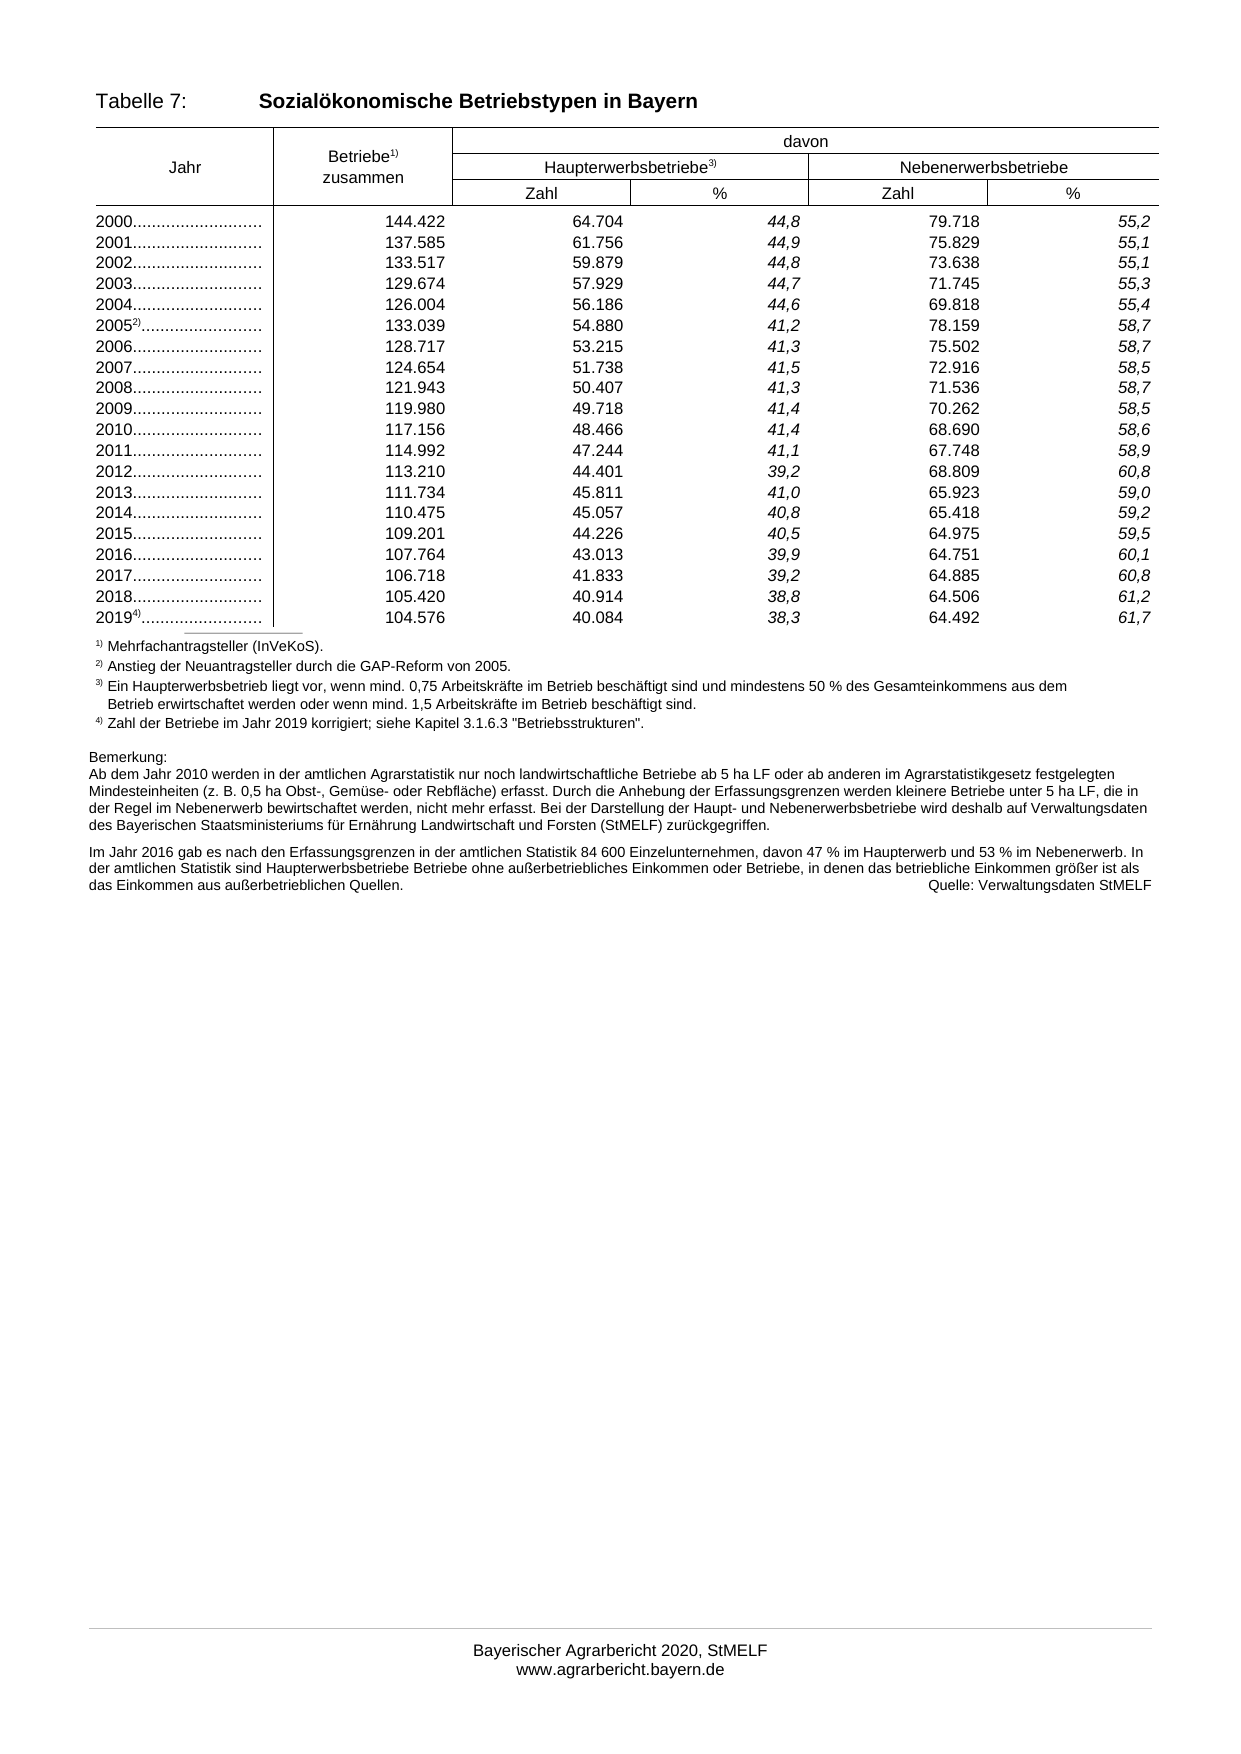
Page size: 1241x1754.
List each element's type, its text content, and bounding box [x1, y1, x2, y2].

table_cell 55,2 [987, 206, 1159, 231]
table_cell 64.506 [809, 586, 987, 606]
text Im Jahr 2016 gab es nach den Erfassungsgrenzen in der amtlichen Statistik 84 600 Einzelunternehmen, davon 47 % im Haupterwerb und 53 % im Nebenerwerb. In der amtlichen Statistik sind Haupterwerbsbetriebe Betriebe ohne außerbetriebliches Einkommen oder Betriebe, in denen das betriebliche Einkommen größer ist als das Einkommen aus außerbetrieblichen Quellen. Quelle: Verwaltungsdaten StMELF [89, 843, 1152, 894]
table_cell 2004 [96, 294, 273, 315]
table_cell 2000 [96, 206, 273, 231]
table_cell 2014 [96, 502, 273, 523]
table_cell 41,2 [631, 315, 809, 336]
table_cell 50.407 [452, 377, 631, 398]
table_cell 20194) [96, 606, 273, 627]
table_cell Haupterwerbsbetriebe3) [453, 154, 808, 179]
table_cell 2006 [96, 336, 273, 356]
table_cell 106.718 [274, 565, 452, 586]
table_cell 2002 [96, 252, 273, 273]
table_cell 61,2 [987, 586, 1159, 606]
table_cell 68.690 [809, 419, 987, 440]
table_cell 2010 [96, 419, 273, 440]
table_cell 55,1 [987, 231, 1159, 252]
table_cell 71.745 [809, 273, 987, 294]
table_cell 67.748 [809, 440, 987, 461]
table_cell 65.923 [809, 481, 987, 502]
table_cell 60,8 [987, 461, 1159, 481]
table_cell 39,2 [631, 461, 809, 481]
table_cell 58,5 [987, 398, 1159, 419]
table_cell 119.980 [274, 398, 452, 419]
table_cell 124.654 [274, 356, 452, 377]
table_cell 59,5 [987, 523, 1159, 544]
table_cell davon [453, 128, 1159, 153]
table_cell 44,8 [631, 252, 809, 273]
table_cell 1) Mehrfachantragsteller (InVeKoS). 2) Anstieg der Neuantragsteller durch die GAP-Reform von 2005. 3) Ein Haupterwerbsbetrieb liegt vor, wenn mind. 0,75 Arbeitskräfte im Betrieb beschäftigt sind und mindestens 50 % des Gesamteinkommens aus dem Betrieb erwirtschaftet werden oder wenn mind. 1,5 Arbeitskräfte im Betrieb beschäftigt sind. 4) Zahl der Betriebe im Jahr 2019 korrigiert; siehe Kapitel 3.1.6.3 "Betriebsstrukturen". [96, 627, 1159, 732]
table_cell 64.704 [452, 206, 631, 231]
table_cell 49.718 [452, 398, 631, 419]
table_cell 45.057 [452, 502, 631, 523]
table_cell Jahr [96, 128, 273, 205]
table_cell 2003 [96, 273, 273, 294]
table_cell 72.916 [809, 356, 987, 377]
table_cell 41,3 [631, 336, 809, 356]
text Bemerkung: [89, 749, 1152, 766]
table_cell Zahl [453, 180, 630, 205]
table_cell 111.734 [274, 481, 452, 502]
table_cell 109.201 [274, 523, 452, 544]
table_cell 117.156 [274, 419, 452, 440]
table_cell 54.880 [452, 315, 631, 336]
table_cell 2017 [96, 565, 273, 586]
table_cell 113.210 [274, 461, 452, 481]
table_cell Zahl [809, 180, 987, 205]
table_cell 41,3 [631, 377, 809, 398]
table_cell 78.159 [809, 315, 987, 336]
table_cell 61,7 [987, 606, 1159, 627]
table_cell Nebenerwerbsbetriebe [809, 154, 1159, 179]
table_cell 43.013 [452, 544, 631, 565]
table_cell 2007 [96, 356, 273, 377]
table_cell 129.674 [274, 273, 452, 294]
table_cell 137.585 [274, 231, 452, 252]
table_cell 69.818 [809, 294, 987, 315]
table_cell 107.764 [274, 544, 452, 565]
table_cell 64.975 [809, 523, 987, 544]
table_cell 58,5 [987, 356, 1159, 377]
table_cell 51.738 [452, 356, 631, 377]
table_cell 40,5 [631, 523, 809, 544]
table_cell 58,7 [987, 336, 1159, 356]
table_cell 58,7 [987, 315, 1159, 336]
table_cell 121.943 [274, 377, 452, 398]
table_cell 61.756 [452, 231, 631, 252]
table_cell 57.929 [452, 273, 631, 294]
table_cell Betriebe1) zusammen [274, 128, 452, 205]
table_cell 68.809 [809, 461, 987, 481]
table_cell 126.004 [274, 294, 452, 315]
table_cell 114.992 [274, 440, 452, 461]
table_cell 64.751 [809, 544, 987, 565]
table_cell 58,6 [987, 419, 1159, 440]
table_cell 41,0 [631, 481, 809, 502]
table_cell 55,1 [987, 252, 1159, 273]
table_cell 41,4 [631, 398, 809, 419]
table_cell 2011 [96, 440, 273, 461]
table_cell 65.418 [809, 502, 987, 523]
table_cell 59,0 [987, 481, 1159, 502]
table_cell 40.084 [452, 606, 631, 627]
table_cell 55,4 [987, 294, 1159, 315]
table_cell 75.502 [809, 336, 987, 356]
table_cell 44,6 [631, 294, 809, 315]
table_header Tabelle 7: Sozialökonomische Betriebstypen in Bayern [96, 89, 1159, 127]
table_cell 144.422 [274, 206, 452, 231]
table_cell 2018 [96, 586, 273, 606]
table_cell 40,8 [631, 502, 809, 523]
table_cell 41,1 [631, 440, 809, 461]
table_cell 2009 [96, 398, 273, 419]
table_cell 60,8 [987, 565, 1159, 586]
table_cell 38,8 [631, 586, 809, 606]
table_cell 64.885 [809, 565, 987, 586]
table_cell 128.717 [274, 336, 452, 356]
table_cell 2013 [96, 481, 273, 502]
table_cell 45.811 [452, 481, 631, 502]
table_cell 64.492 [809, 606, 987, 627]
table_cell 47.244 [452, 440, 631, 461]
table_cell 70.262 [809, 398, 987, 419]
table_cell 71.536 [809, 377, 987, 398]
table_cell 58,7 [987, 377, 1159, 398]
table_cell 40.914 [452, 586, 631, 606]
table_cell 2015 [96, 523, 273, 544]
table_cell 53.215 [452, 336, 631, 356]
table_cell 110.475 [274, 502, 452, 523]
table_cell 2012 [96, 461, 273, 481]
table_cell 44.401 [452, 461, 631, 481]
table_cell 44,9 [631, 231, 809, 252]
table_cell 133.039 [274, 315, 452, 336]
table_cell 41.833 [452, 565, 631, 586]
table_cell % [988, 180, 1159, 205]
table_cell 48.466 [452, 419, 631, 440]
table_cell 39,2 [631, 565, 809, 586]
table_cell 133.517 [274, 252, 452, 273]
table_cell 60,1 [987, 544, 1159, 565]
table_cell 2016 [96, 544, 273, 565]
table_cell 79.718 [809, 206, 987, 231]
table_cell 75.829 [809, 231, 987, 252]
table_cell 41,5 [631, 356, 809, 377]
table_cell 104.576 [274, 606, 452, 627]
table_cell 44.226 [452, 523, 631, 544]
table_cell 2001 [96, 231, 273, 252]
table_cell 59,2 [987, 502, 1159, 523]
text Ab dem Jahr 2010 werden in der amtlichen Agrarstatistik nur noch landwirtschaftliche Betriebe ab 5 ha LF oder ab anderen im Agrarstatistikgesetz festgelegten Mindesteinheiten (z. B. 0,5 ha Obst-, Gemüse- oder Rebfläche) erfasst. Durch die Anhebung der Erfassungsgrenzen werden kleinere Betriebe unter 5 ha LF, die in der Regel im Nebenerwerb bewirtschaftet werden, nicht mehr erfasst. Bei der Darstellung der Haupt- und Nebenerwerbsbetriebe wird deshalb auf Verwaltungsdaten des Bayerischen Staatsministeriums für Ernährung Landwirtschaft und Forsten (StMELF) zurückgegriffen. [89, 766, 1152, 833]
table_cell 56.186 [452, 294, 631, 315]
table_cell 55,3 [987, 273, 1159, 294]
table_cell 105.420 [274, 586, 452, 606]
table_cell % [631, 180, 808, 205]
table_cell 59.879 [452, 252, 631, 273]
table_cell 2008 [96, 377, 273, 398]
table_cell 44,8 [631, 206, 809, 231]
table_cell 39,9 [631, 544, 809, 565]
table_cell 58,9 [987, 440, 1159, 461]
table_cell 38,3 [631, 606, 809, 627]
table_cell 73.638 [809, 252, 987, 273]
table_cell 20052) [96, 315, 273, 336]
table_cell 41,4 [631, 419, 809, 440]
table_cell 44,7 [631, 273, 809, 294]
